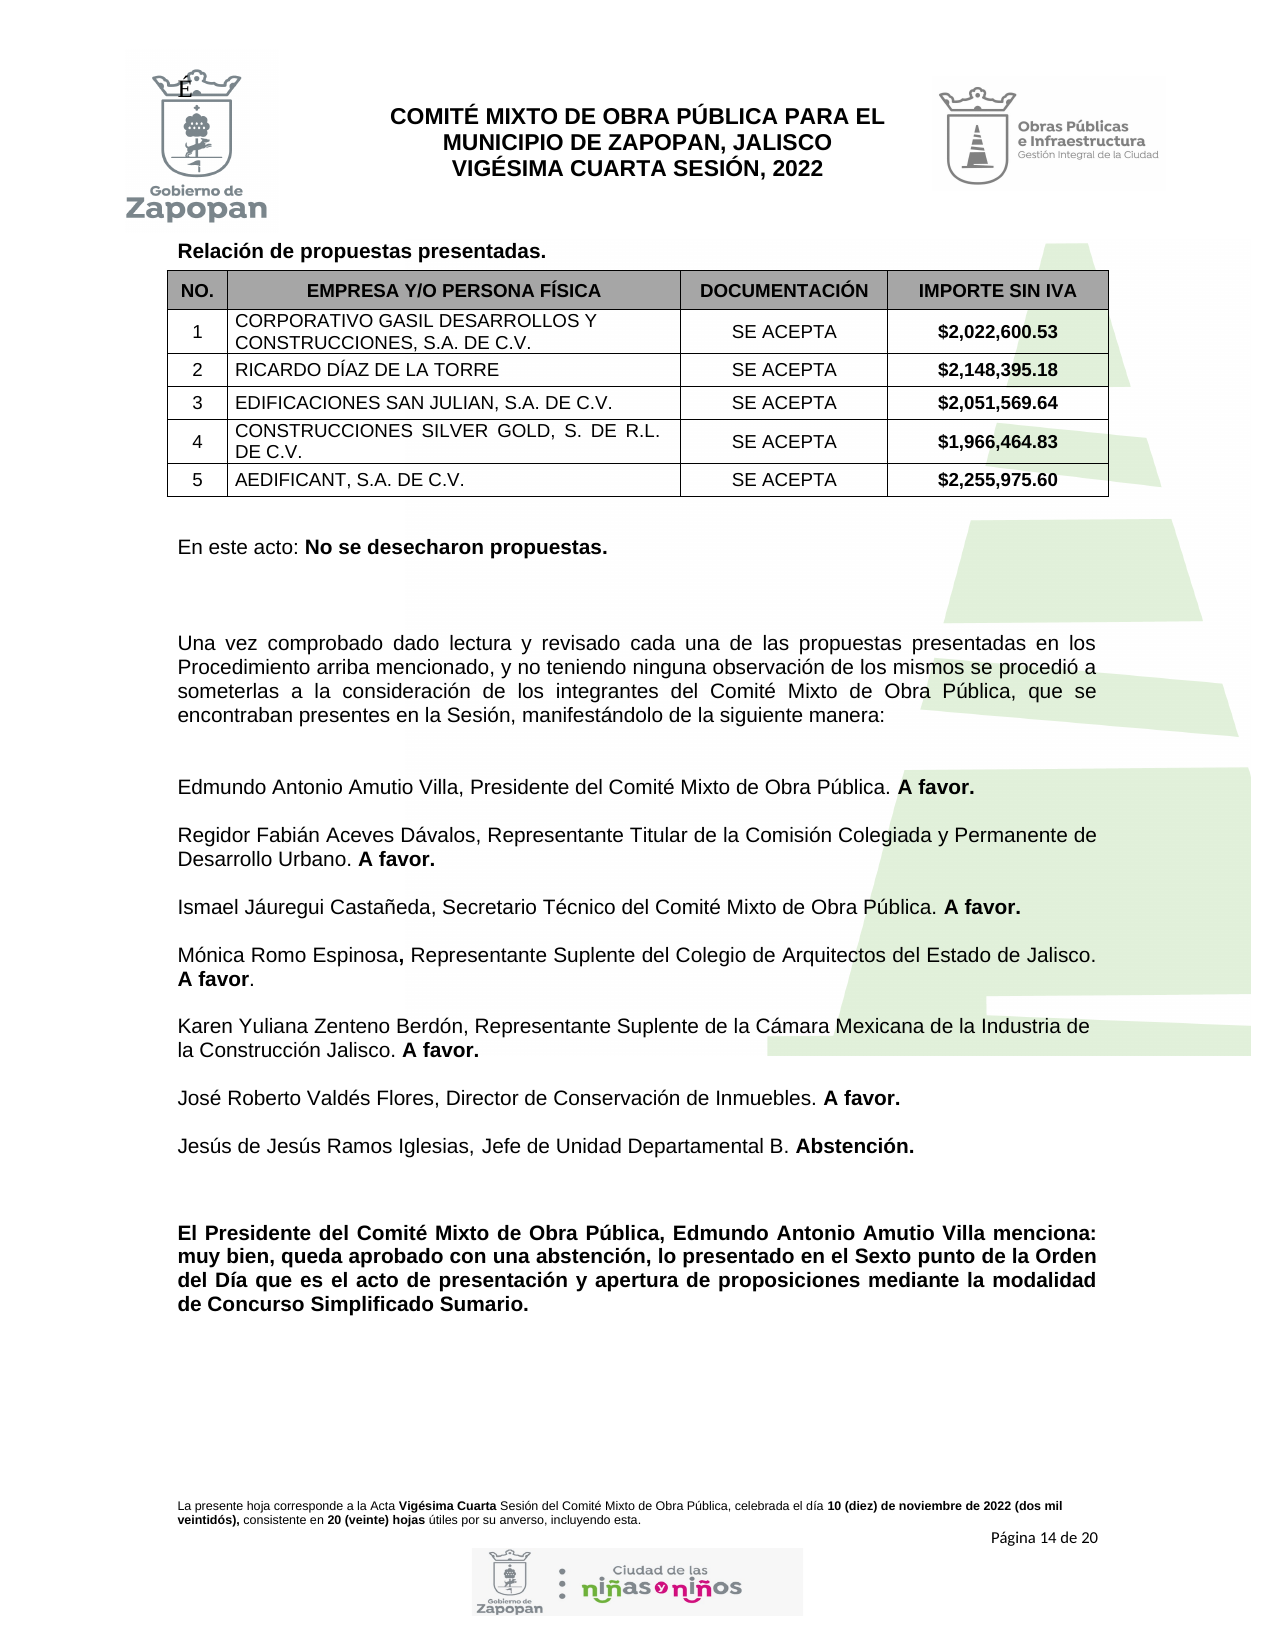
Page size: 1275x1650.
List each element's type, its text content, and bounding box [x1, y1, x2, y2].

picture [471, 1548, 804, 1616]
table_cell $2,148,395.18 [888, 354, 1108, 386]
table_cell SE ACEPTA [681, 387, 887, 419]
text Edmundo Antonio Amutio Villa, Presidente del Comité Mixto de Obra Pública. A favor. [177, 775, 1098, 799]
table_cell $2,022,600.53 [888, 310, 1108, 353]
text Regidor Fabián Aceves Dávalos, Representante Titular de la Comisión Colegiada y Permanente de Desarrollo Urbano. A favor. [177, 823, 1098, 871]
text Mónica Romo Espinosa, Representante Suplente del Colegio de Arquitectos del Estado de Jalisco. A favor. [177, 942, 1098, 990]
table_header NO. [168, 271, 227, 309]
table_cell 4 [168, 420, 227, 463]
text Relación de propuestas presentadas. [177, 239, 1098, 263]
table_cell 1 [168, 310, 227, 353]
text Karen Yuliana Zenteno Berdón, Representante Suplente de la Cámara Mexicana de la Industria de la Construcción Jalisco. A favor. [177, 1014, 1098, 1062]
table_cell SE ACEPTA [681, 310, 887, 353]
picture [932, 76, 1166, 191]
table_cell 3 [168, 387, 227, 419]
table_cell $2,255,975.60 [888, 464, 1108, 496]
table_cell SE ACEPTA [681, 420, 887, 463]
text José Roberto Valdés Flores, Director de Conservación de Inmuebles. A favor. [177, 1086, 1098, 1110]
table_cell RICARDO DÍAZ DE LA TORRE [228, 354, 680, 386]
text En este acto: No se desecharon propuestas. [177, 535, 1098, 559]
text Ismael Jáuregui Castañeda, Secretario Técnico del Comité Mixto de Obra Pública. A favor. [177, 894, 1098, 918]
table_cell 5 [168, 464, 227, 496]
table_cell 2 [168, 354, 227, 386]
picture [125, 49, 279, 233]
table_cell $1,966,464.83 [888, 420, 1108, 463]
table_header DOCUMENTACIÓN [681, 271, 887, 309]
text Una vez comprobado dado lectura y revisado cada una de las propuestas presentadas en los Procedimiento arriba mencionado, y no teniendo ninguna observación de los mismos se procedió a someterlas a la consideración de los integrantes del Comité Mixto de Obra Pública, que se encontraban presentes en la Sesión, manifestándolo de la siguiente manera: [177, 631, 1098, 727]
text Jesús de Jesús Ramos Iglesias, Jefe de Unidad Departamental B. Abstención. [177, 1134, 1098, 1158]
table_cell EDIFICACIONES SAN JULIAN, S.A. DE C.V. [228, 387, 680, 419]
table_cell AEDIFICANT, S.A. DE C.V. [228, 464, 680, 496]
table_header IMPORTE SIN IVA [888, 271, 1108, 309]
table_cell CORPORATIVO GASIL DESARROLLOS Y CONSTRUCCIONES, S.A. DE C.V. [228, 310, 680, 353]
table_cell SE ACEPTA [681, 354, 887, 386]
table_cell $2,051,569.64 [888, 387, 1108, 419]
table_header EMPRESA Y/O PERSONA FÍSICA [228, 271, 680, 309]
picture [404, 239, 1251, 1056]
text El Presidente del Comité Mixto de Obra Pública, Edmundo Antonio Amutio Villa menciona: muy bien, queda aprobado con una abstención, lo presentado en el Sexto punto de la Orden del Día que es el acto de presentación y apertura de proposiciones mediante la modalidad de Concurso Simplificado Sumario. [177, 1220, 1098, 1316]
table_cell SE ACEPTA [681, 464, 887, 496]
table_cell CONSTRUCCIONES SILVER GOLD, S. DE R.L. DE C.V. [228, 420, 680, 463]
